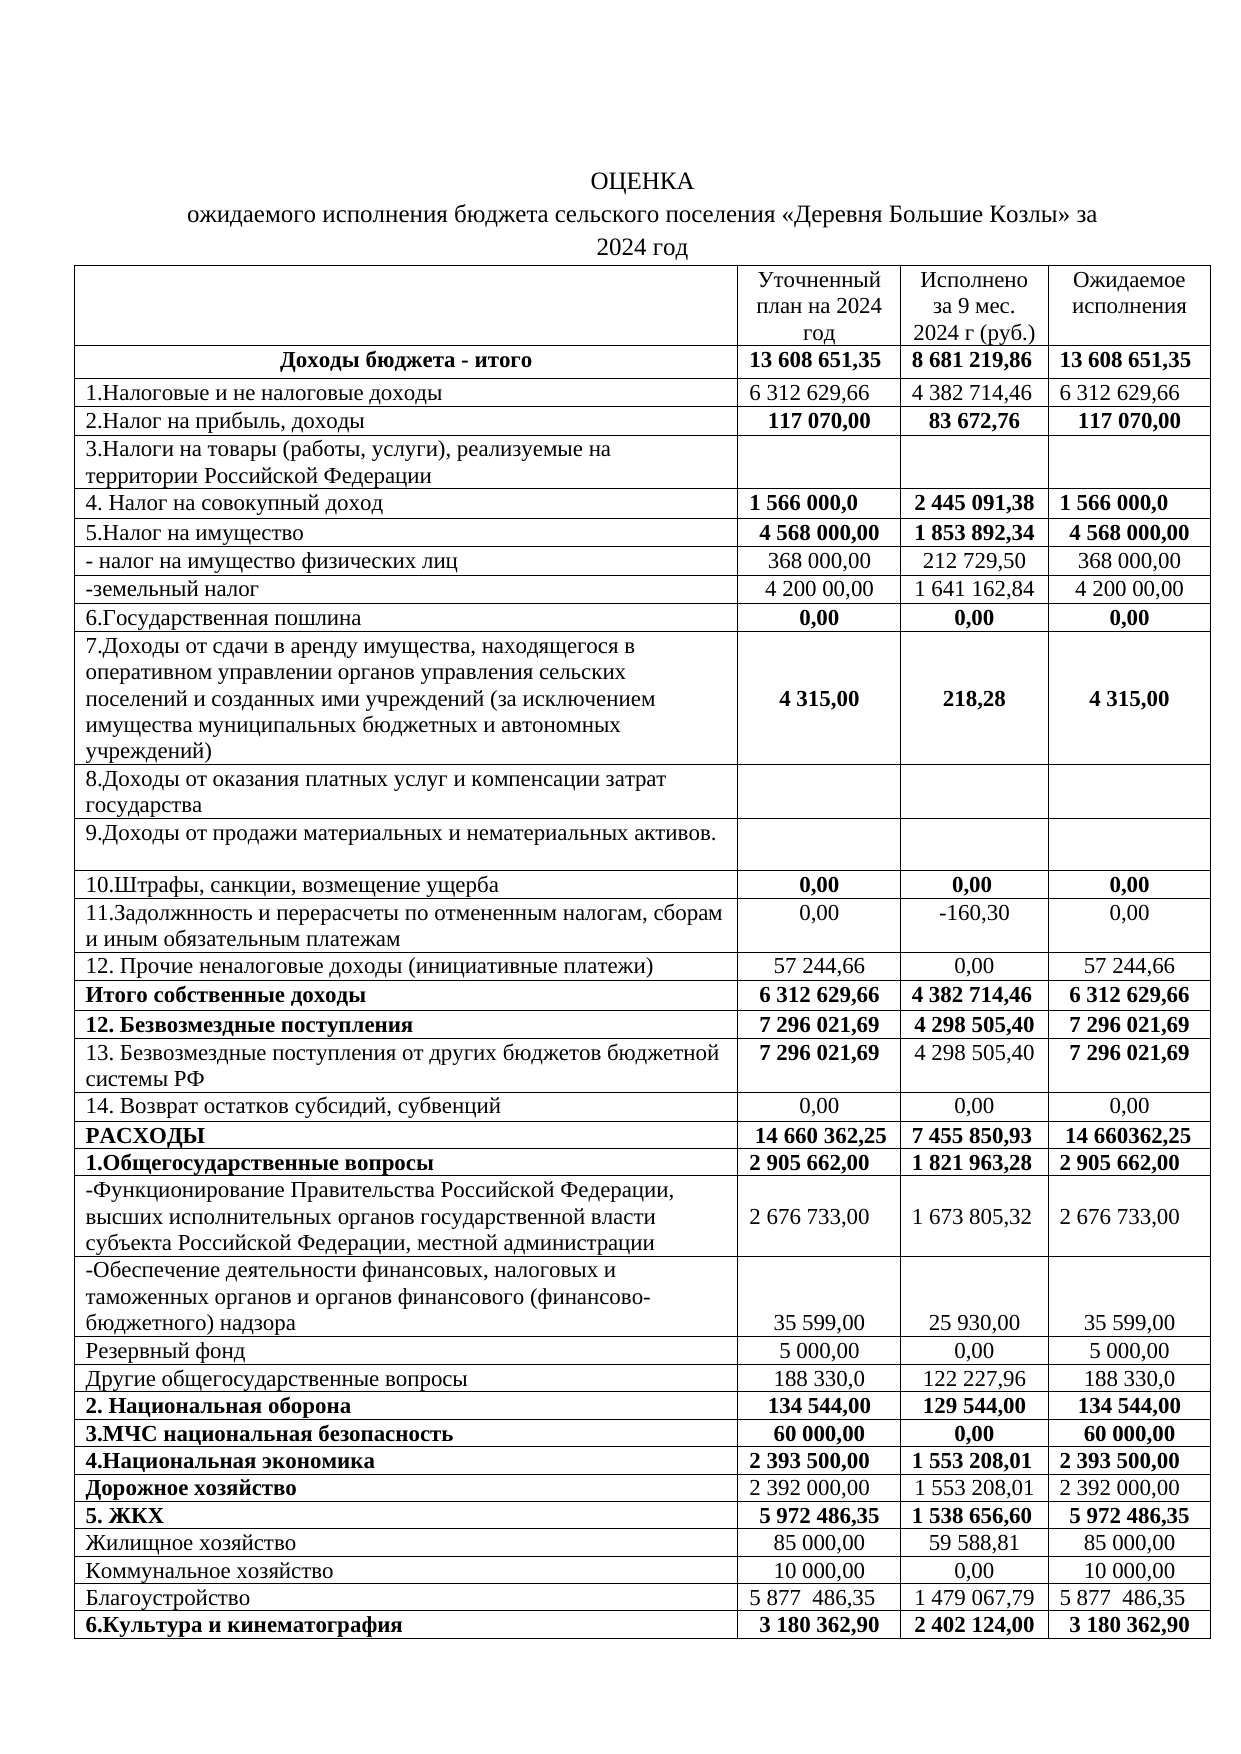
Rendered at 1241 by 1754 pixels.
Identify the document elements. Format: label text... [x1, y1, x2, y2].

table_cell 117 070,00 [738, 407, 900, 434]
table_cell 1 566 000,0 [738, 489, 900, 518]
table_cell 1.Общегосударственные вопросы [75, 1149, 737, 1175]
table_cell 60 000,00 [1049, 1420, 1210, 1446]
table_cell [901, 436, 1048, 488]
table_cell 134 544,00 [738, 1392, 900, 1419]
text ожидаемого исполнения бюджета сельского поселения «Деревня Большие Козлы» за 2024 год [177, 199, 1107, 261]
table_cell Дорожное хозяйство [75, 1475, 737, 1501]
table_cell 1 821 963,28 [901, 1149, 1048, 1175]
table_cell 85 000,00 [738, 1529, 900, 1556]
table_cell 9.Доходы от продажи материальных и нематериальных активов. [75, 819, 737, 869]
table_cell 1.Налоговые и не налоговые доходы [75, 379, 737, 406]
table_cell 12. Прочие неналоговые доходы (инициативные платежи) [75, 953, 737, 980]
table_cell 4 315,00 [738, 632, 900, 764]
table_cell 4 382 714,46 [901, 379, 1048, 406]
table_cell 1 479 067,79 [901, 1584, 1048, 1610]
table_cell 5 972 486,35 [1049, 1502, 1210, 1528]
table_cell 57 244,66 [738, 953, 900, 980]
table_cell 14 660 362,25 [738, 1122, 900, 1148]
table_cell -Обеспечение деятельности финансовых, налоговых и таможенных органов и органов финансового (финансово-бюджетного) надзора [75, 1257, 737, 1336]
table_cell 2 393 500,00 [738, 1447, 900, 1473]
table_cell 7.Доходы от сдачи в аренду имущества, находящегося в оперативном управлении органов управления сельских поселений и созданных ими учреждений (за исключением имущества муниципальных бюджетных и автономных учреждений) [75, 632, 737, 764]
table_cell 5. ЖКХ [75, 1502, 737, 1528]
table_cell [1049, 765, 1210, 817]
table_cell 13 608 651,35 [738, 346, 900, 378]
table_cell 5 877 486,35 [1049, 1584, 1210, 1610]
table_cell 85 000,00 [1049, 1529, 1210, 1556]
table_cell 35 599,00 [738, 1257, 900, 1336]
table_cell 7 296 021,69 [1049, 1011, 1210, 1038]
table_cell 0,00 [901, 1420, 1048, 1446]
table_cell 8 681 219,86 [901, 346, 1048, 378]
table_cell 5 000,00 [1049, 1337, 1210, 1364]
table_cell 188 330,0 [738, 1365, 900, 1391]
table_cell 6.Культура и кинематография [75, 1611, 737, 1638]
table_cell [738, 436, 900, 488]
table_cell 0,00 [1049, 1093, 1210, 1121]
table_cell 5 000,00 [738, 1337, 900, 1364]
table_cell [738, 819, 900, 869]
table_cell 4 200 00,00 [1049, 576, 1210, 603]
table_cell [901, 819, 1048, 869]
table_cell Благоустройство [75, 1584, 737, 1610]
table_cell 14 660362,25 [1049, 1122, 1210, 1148]
table_cell 1 538 656,60 [901, 1502, 1048, 1528]
table_header Ожидаемое исполнения [1049, 266, 1210, 345]
table_cell 2. Национальная оборона [75, 1392, 737, 1419]
table_cell 218,28 [901, 632, 1048, 764]
table_cell 13. Безвозмездные поступления от других бюджетов бюджетной системы РФ [75, 1039, 737, 1092]
table_cell 129 544,00 [901, 1392, 1048, 1419]
table_cell 2 905 662,00 [1049, 1149, 1210, 1175]
table_cell 0,00 [901, 1337, 1048, 1364]
table_cell 2 392 000,00 [738, 1475, 900, 1501]
table_cell [1049, 819, 1210, 869]
table_cell 0,00 [901, 871, 1048, 898]
table_cell 1 566 000,0 [1049, 489, 1210, 518]
table_cell -земельный налог [75, 576, 737, 603]
table_cell 0,00 [901, 604, 1048, 631]
table_cell 0,00 [738, 871, 900, 898]
table_cell Итого собственные доходы [75, 981, 737, 1009]
table_cell РАСХОДЫ [75, 1122, 737, 1148]
table_cell Коммунальное хозяйство [75, 1557, 737, 1583]
table_header Уточненный план на 2024 год [738, 266, 900, 345]
table_cell 7 296 021,69 [738, 1039, 900, 1092]
table_cell [901, 765, 1048, 817]
table_cell Жилищное хозяйство [75, 1529, 737, 1556]
table_cell Другие общегосударственные вопросы [75, 1365, 737, 1391]
table_cell 2 676 733,00 [1049, 1176, 1210, 1256]
table_cell 1 553 208,01 [901, 1475, 1048, 1501]
table_cell 122 227,96 [901, 1365, 1048, 1391]
table_cell 1 673 805,32 [901, 1176, 1048, 1256]
table_header Исполнено за 9 мес. 2024 г (руб.) [901, 266, 1048, 345]
table_cell 117 070,00 [1049, 407, 1210, 434]
table_cell -160,30 [901, 899, 1048, 952]
table_cell Резервный фонд [75, 1337, 737, 1364]
table_cell 2 402 124,00 [901, 1611, 1048, 1638]
table_cell 2 445 091,38 [901, 489, 1048, 518]
table_cell 7 296 021,69 [1049, 1039, 1210, 1092]
table_cell 6 312 629,66 [738, 981, 900, 1009]
table_cell 2 676 733,00 [738, 1176, 900, 1256]
table_cell 0,00 [1049, 899, 1210, 952]
table_cell 3.МЧС национальная безопасность [75, 1420, 737, 1446]
table_cell 2 393 500,00 [1049, 1447, 1210, 1473]
table_cell 14. Возврат остатков субсидий, субвенций [75, 1093, 737, 1121]
table_cell 8.Доходы от оказания платных услуг и компенсации затрат государства [75, 765, 737, 817]
table_cell 5 972 486,35 [738, 1502, 900, 1528]
table_cell 368 000,00 [1049, 547, 1210, 574]
table_header [75, 266, 737, 345]
table_cell 4 315,00 [1049, 632, 1210, 764]
table_cell 35 599,00 [1049, 1257, 1210, 1336]
table_cell 4. Налог на совокупный доход [75, 489, 737, 518]
table_cell 368 000,00 [738, 547, 900, 574]
table_cell 7 296 021,69 [738, 1011, 900, 1038]
table_cell [738, 765, 900, 817]
table_cell 6.Государственная пошлина [75, 604, 737, 631]
table_cell 10 000,00 [738, 1557, 900, 1583]
table_cell 0,00 [738, 899, 900, 952]
table_cell 134 544,00 [1049, 1392, 1210, 1419]
table_cell [1049, 436, 1210, 488]
table_cell 0,00 [901, 1093, 1048, 1121]
table_cell 1 553 208,01 [901, 1447, 1048, 1473]
table_cell 60 000,00 [738, 1420, 900, 1446]
table_cell 7 455 850,93 [901, 1122, 1048, 1148]
table_cell 212 729,50 [901, 547, 1048, 574]
table_cell 6 312 629,66 [1049, 379, 1210, 406]
table_cell 3.Налоги на товары (работы, услуги), реализуемые на территории Российской Федерации [75, 436, 737, 488]
table_cell 0,00 [1049, 871, 1210, 898]
table_cell 4 298 505,40 [901, 1011, 1048, 1038]
table_cell 0,00 [901, 1557, 1048, 1583]
table_cell 3 180 362,90 [738, 1611, 900, 1638]
table_cell 188 330,0 [1049, 1365, 1210, 1391]
table_cell 2 905 662,00 [738, 1149, 900, 1175]
table_cell 5 877 486,35 [738, 1584, 900, 1610]
table_cell - налог на имущество физических лиц [75, 547, 737, 574]
table_cell 4 382 714,46 [901, 981, 1048, 1009]
table_cell 25 930,00 [901, 1257, 1048, 1336]
table_cell 12. Безвозмездные поступления [75, 1011, 737, 1038]
table_cell 13 608 651,35 [1049, 346, 1210, 378]
table_cell 2 392 000,00 [1049, 1475, 1210, 1501]
table_cell -Функционирование Правительства Российской Федерации, высших исполнительных органов государственной власти субъекта Российской Федерации, местной администрации [75, 1176, 737, 1256]
table_cell Доходы бюджета - итого [75, 346, 737, 378]
table_cell 10 000,00 [1049, 1557, 1210, 1583]
table_cell 4 568 000,00 [738, 519, 900, 546]
table_cell 59 588,81 [901, 1529, 1048, 1556]
table_cell 0,00 [738, 604, 900, 631]
table_cell 0,00 [1049, 604, 1210, 631]
table_cell 0,00 [901, 953, 1048, 980]
table_cell 4 200 00,00 [738, 576, 900, 603]
table_cell 10.Штрафы, санкции, возмещение ущерба [75, 871, 737, 898]
text ОЦЕНКА [177, 166, 1107, 195]
table_cell 6 312 629,66 [1049, 981, 1210, 1009]
table_cell 4.Национальная экономика [75, 1447, 737, 1473]
table_cell 4 568 000,00 [1049, 519, 1210, 546]
table_cell 1 641 162,84 [901, 576, 1048, 603]
table_cell 5.Налог на имущество [75, 519, 737, 546]
table_cell 2.Налог на прибыль, доходы [75, 407, 737, 434]
table_cell 83 672,76 [901, 407, 1048, 434]
table_cell 3 180 362,90 [1049, 1611, 1210, 1638]
table_cell 0,00 [738, 1093, 900, 1121]
table_cell 6 312 629,66 [738, 379, 900, 406]
table_cell 4 298 505,40 [901, 1039, 1048, 1092]
table_cell 11.Задолжнность и перерасчеты по отмененным налогам, сборам и иным обязательным платежам [75, 899, 737, 952]
table_cell 57 244,66 [1049, 953, 1210, 980]
table_cell 1 853 892,34 [901, 519, 1048, 546]
